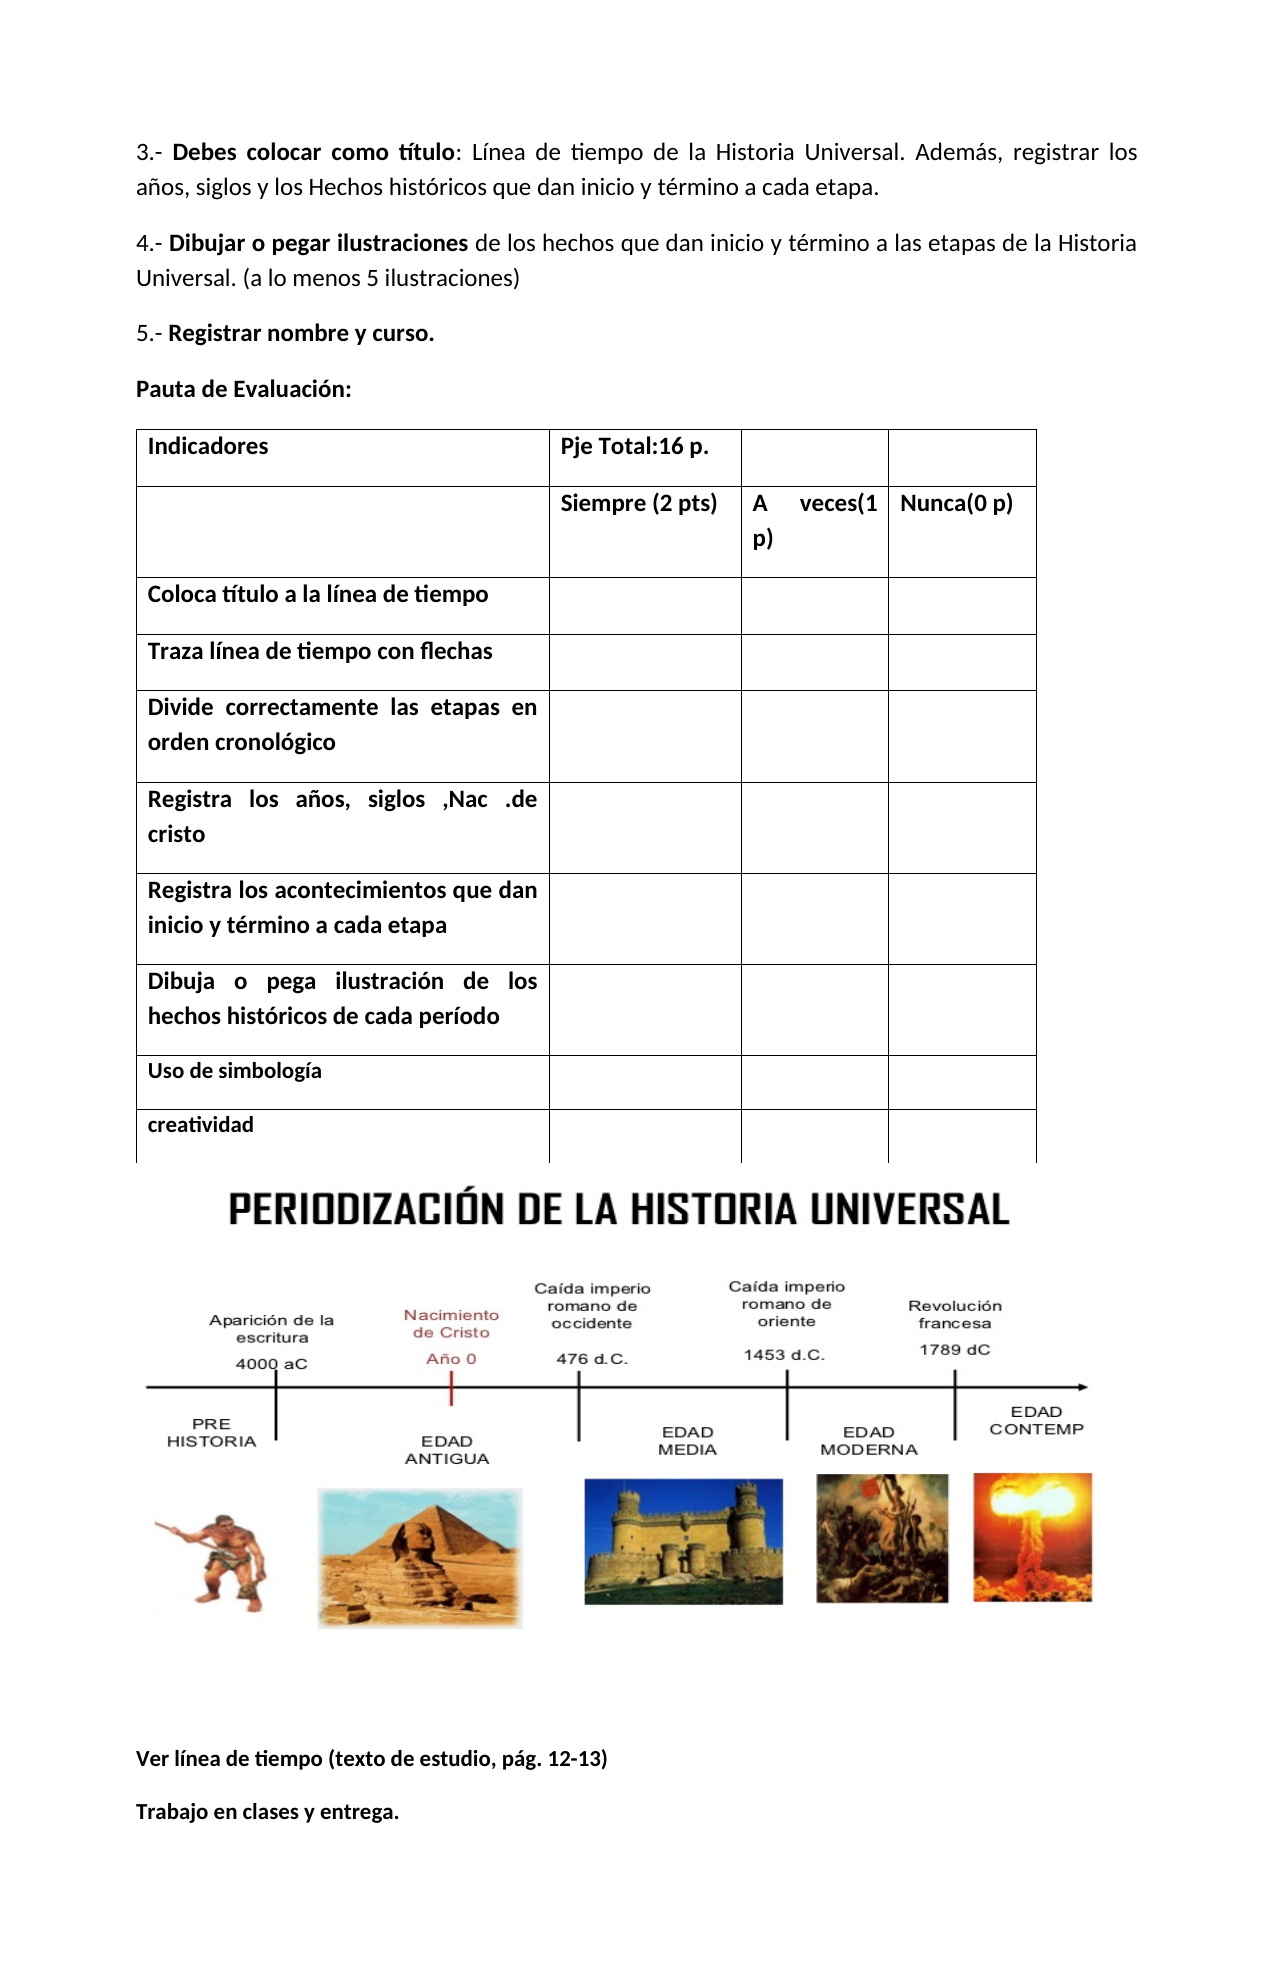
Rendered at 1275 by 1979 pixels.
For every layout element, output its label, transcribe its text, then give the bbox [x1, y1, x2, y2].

table_cell Dibuja o pega ilustración de los hechos históricos de cada período [137, 965, 549, 1055]
table_cell [742, 783, 888, 873]
table_cell [550, 635, 741, 690]
table_cell [742, 965, 888, 1055]
table_cell [889, 635, 1036, 690]
table_cell Nunca(0 p) [889, 487, 1036, 577]
table_cell [550, 1056, 741, 1109]
table_cell [550, 874, 741, 964]
table_cell A veces(1 p) [742, 487, 888, 577]
table_cell [742, 1056, 888, 1109]
table_cell [550, 1110, 741, 1163]
table_cell [889, 965, 1036, 1055]
table_header Pje Total:16 p. [550, 430, 741, 486]
text Pauta de Evaluación: [136, 373, 1139, 404]
table_cell creatividad [137, 1110, 549, 1163]
table_cell [550, 578, 741, 634]
table_cell Traza línea de tiempo con flechas [137, 635, 549, 690]
table_header [742, 430, 888, 486]
table_cell Siempre (2 pts) [550, 487, 741, 577]
table_cell [889, 1110, 1036, 1163]
text Trabajo en clases y entrega. [136, 1797, 1139, 1826]
text 4.- Dibujar o pegar ilustraciones de los hechos que dan inicio y término a las etapas de la Historia Universal. (a lo menos 5 ilustraciones) [136, 227, 1139, 292]
table_cell [550, 783, 741, 873]
table_cell [742, 874, 888, 964]
table_cell [889, 783, 1036, 873]
table_cell [137, 487, 549, 577]
table_cell [742, 578, 888, 634]
text 5.- Registrar nombre y curso. [136, 317, 1139, 348]
table_cell [889, 578, 1036, 634]
table_cell [889, 691, 1036, 782]
table_cell Uso de simbología [137, 1056, 549, 1109]
table_cell Registra los años, siglos ,Nac .de cristo [137, 783, 549, 873]
table_cell [742, 635, 888, 690]
table_header [889, 430, 1036, 486]
text Ver línea de tiempo (texto de estudio, pág. 12-13) [136, 1744, 1139, 1772]
text 3.- Debes colocar como título: Línea de tiempo de la Historia Universal. Además, registrar los años, siglos y los Hechos históricos que dan inicio y término a cada etapa. [136, 136, 1139, 201]
table_cell [889, 874, 1036, 964]
table_cell Coloca título a la línea de tiempo [137, 578, 549, 634]
table_cell Registra los acontecimientos que dan inicio y término a cada etapa [137, 874, 549, 964]
table_cell [550, 965, 741, 1055]
table_cell [742, 1110, 888, 1163]
table_cell [742, 691, 888, 782]
table_header Indicadores [137, 430, 549, 486]
picture [135, 1163, 1104, 1720]
table_cell Divide correctamente las etapas en orden cronológico [137, 691, 549, 782]
table_cell [889, 1056, 1036, 1109]
table_cell [550, 691, 741, 782]
